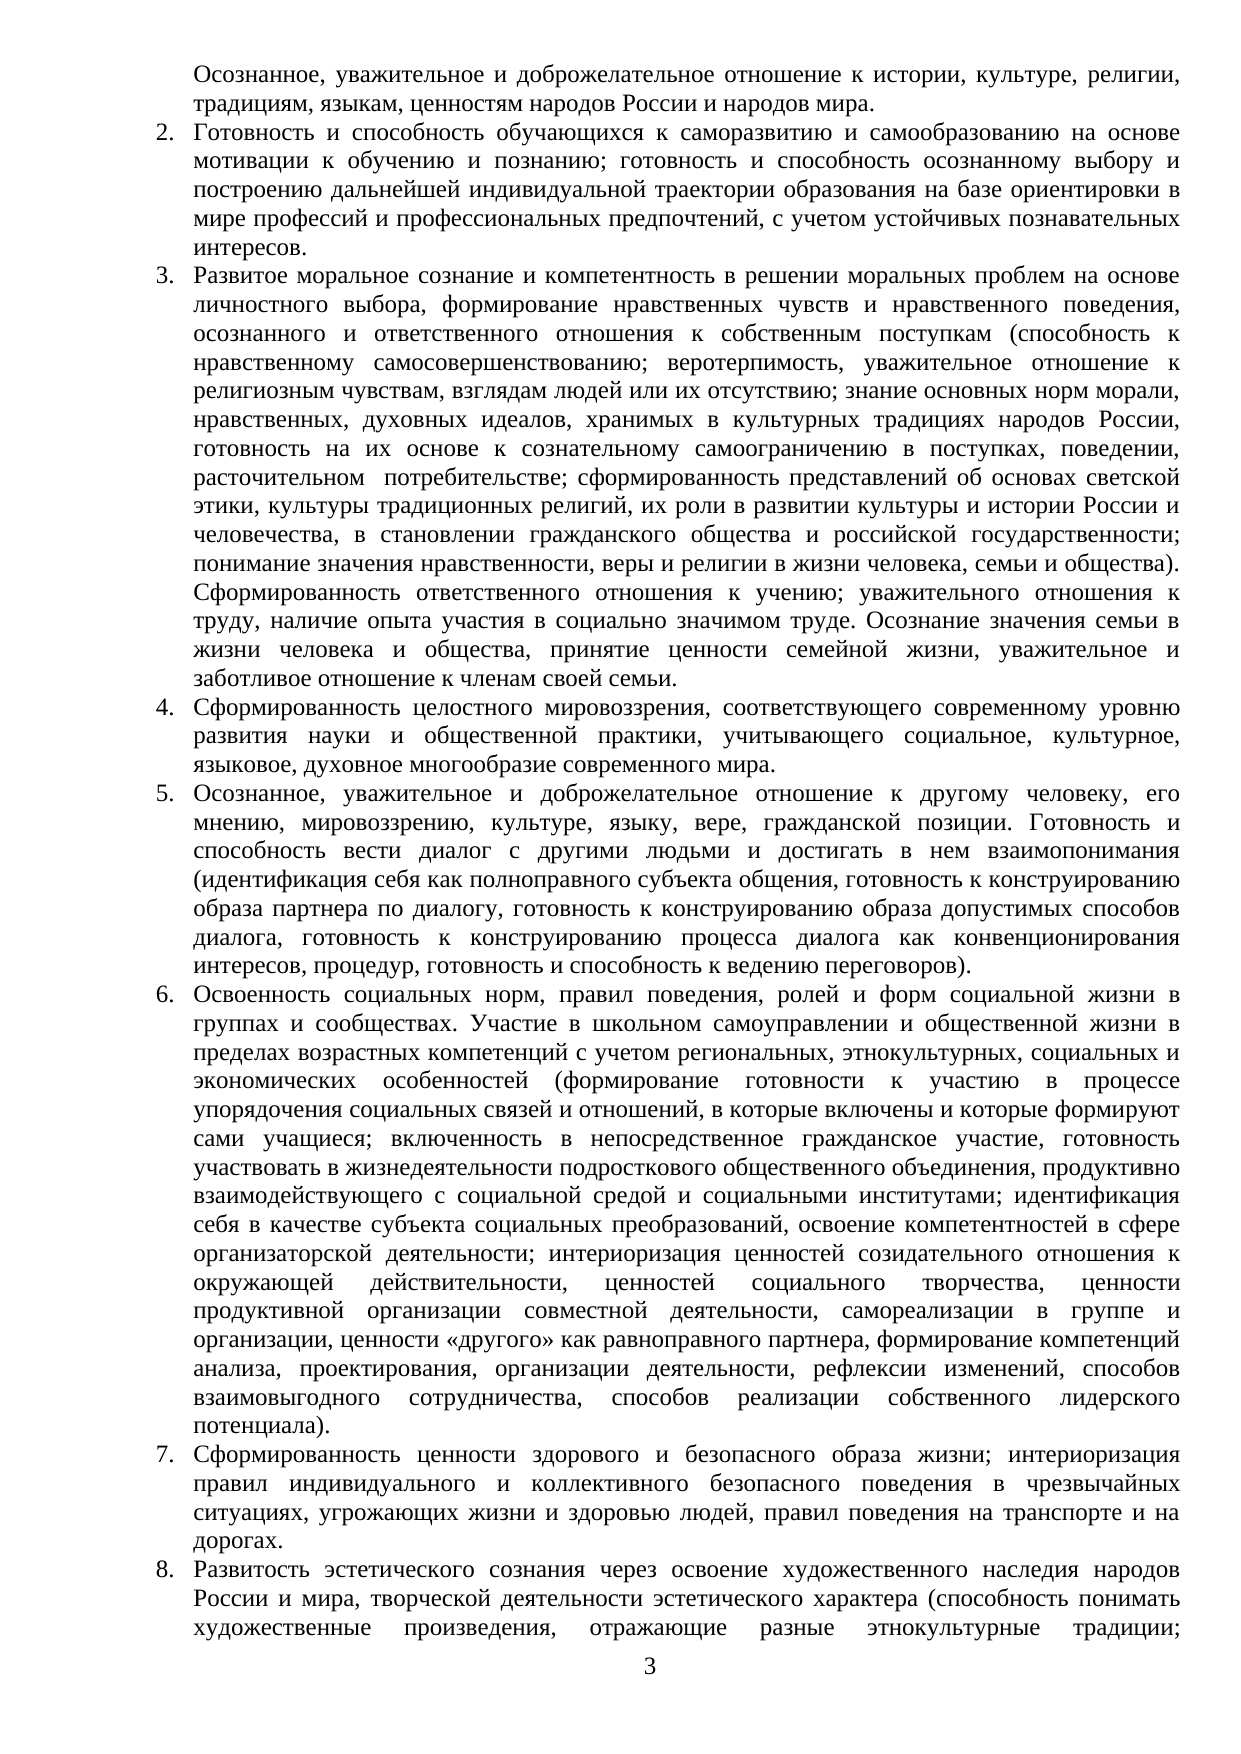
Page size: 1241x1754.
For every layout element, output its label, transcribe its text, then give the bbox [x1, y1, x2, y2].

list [156, 1554, 1181, 1640]
list Сформированность ценности здорового и безопасного образа жизни; интериоризация правил индивидуального и коллективного безопасного поведения в чрезвычайных ситуациях, угрожающих жизни и здоровью людей, правил поведения на транспорте и на дорогах. [156, 1439, 1181, 1554]
list Сформированность целостного мировоззрения, соответствующего современному уровню развития науки и общественной практики, учитывающего социальное, культурное, языковое, духовное многообразие современного мира. [156, 692, 1181, 778]
list Готовность и способность обучающихся к саморазвитию и самообразованию на основе мотивации к обучению и познанию; готовность и способность осознанному выбору и построению дальнейшей индивидуальной траектории образования на базе ориентировки в мире профессий и профессиональных предпочтений, с учетом устойчивых познавательных интересов. [156, 117, 1181, 260]
list Осознанное, уважительное и доброжелательное отношение к другому человеку, его мнению, мировоззрению, культуре, языку, вере, гражданской позиции. Готовность и способность вести диалог с другими людьми и достигать в нем взаимопонимания (идентификация себя как полноправного субъекта общения, готовность к конструированию образа партнера по диалогу, готовность к конструированию образа допустимых способов диалога, готовность к конструированию процесса диалога как конвенционирования интересов, процедур, готовность и способность к ведению переговоров). [156, 778, 1181, 979]
list Развитое моральное сознание и компетентность в решении моральных проблем на основе личностного выбора, формирование нравственных чувств и нравственного поведения, осознанного и ответственного отношения к собственным поступкам (способность к нравственному самосовершенствованию; веротерпимость, уважительное отношение к религиозным чувствам, взглядам людей или их отсутствию; знание основных норм морали, нравственных, духовных идеалов, хранимых в культурных традициях народов России, готовность на их основе к сознательному самоограничению в поступках, поведении, расточительном потребительстве; сформированность представлений об основах светской этики, культуры традиционных религий, их роли в развитии культуры и истории России и человечества, в становлении гражданского общества и российской государственности; понимание значения нравственности, веры и религии в жизни человека, семьи и общества). Сформированность ответственного отношения к учению; уважительного отношения к труду, наличие опыта участия в социально значимом труде. Осознание значения семьи в жизни человека и общества, принятие ценности семейной жизни, уважительное и заботливое отношение к членам своей семьи. [156, 260, 1181, 692]
list Освоенность социальных норм, правил поведения, ролей и форм социальной жизни в группах и сообществах. Участие в школьном самоуправлении и общественной жизни в пределах возрастных компетенций с учетом региональных, этнокультурных, социальных и экономических особенностей (формирование готовности к участию в процессе упорядочения социальных связей и отношений, в которые включены и которые формируют сами учащиеся; включенность в непосредственное гражданское участие, готовность участвовать в жизнедеятельности подросткового общественного объединения, продуктивно взаимодействующего с социальной средой и социальными институтами; идентификация себя в качестве субъекта социальных преобразований, освоение компетентностей в сфере организаторской деятельности; интериоризация ценностей созидательного отношения к окружающей действительности, ценностей социального творчества, ценности продуктивной организации совместной деятельности, самореализации в группе и организации, ценности «другого» как равноправного партнера, формирование компетенций анализа, проектирования, организации деятельности, рефлексии изменений, способов взаимовыгодного сотрудничества, способов реализации собственного лидерского потенциала). [156, 979, 1181, 1439]
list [156, 59, 1181, 117]
